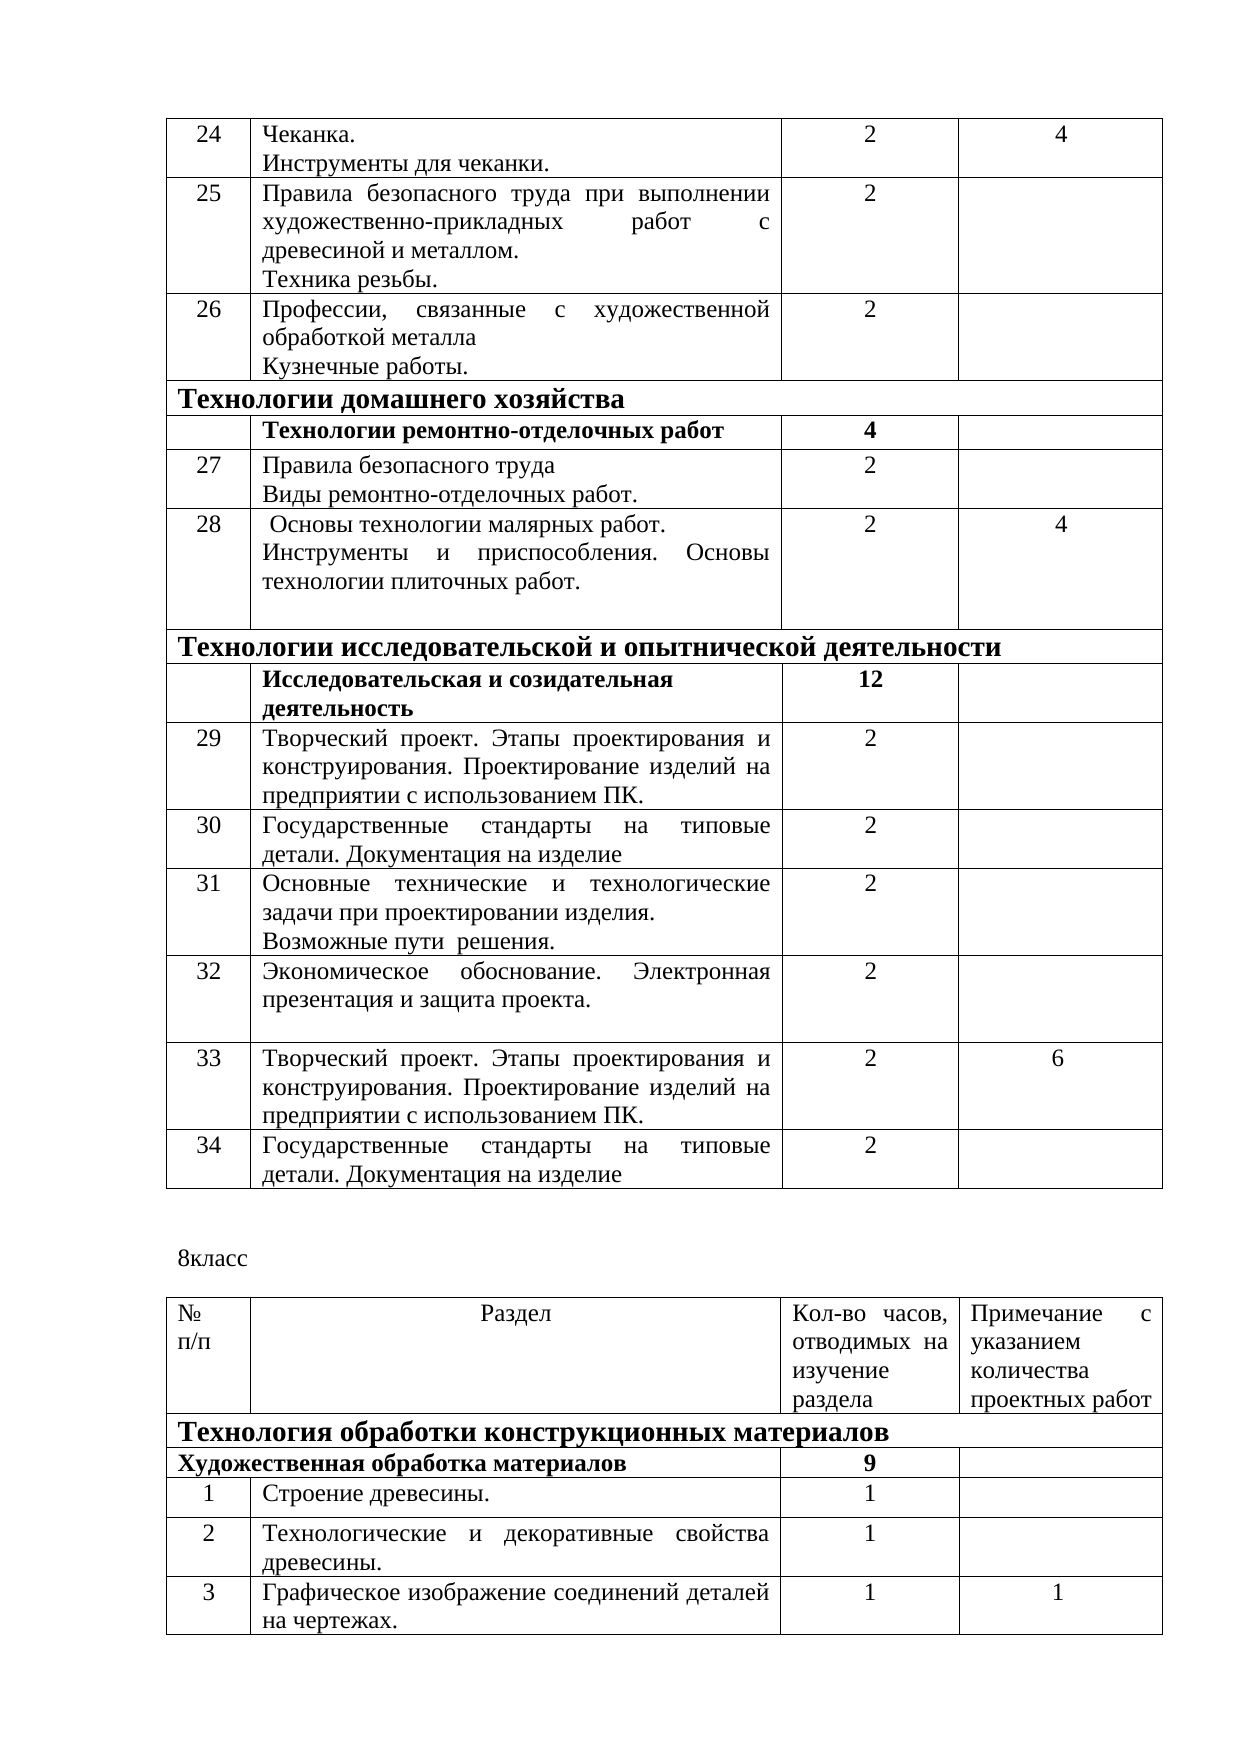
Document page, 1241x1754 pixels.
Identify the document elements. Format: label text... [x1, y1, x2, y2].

table_cell 4 [959, 119, 1162, 177]
table_cell Творческий проект. Этапы проектирования и конструирования. Проектирование изделий на предприятии с использованием ПК. [251, 1043, 782, 1129]
table_cell Строение древесины. [251, 1478, 780, 1517]
table_cell Технологии исследовательской и опытнической деятельности [167, 630, 1162, 663]
table_cell 1 [960, 1577, 1162, 1634]
table_cell [959, 294, 1162, 380]
table_cell [959, 664, 1162, 722]
table_cell 26 [167, 294, 250, 380]
text 8класс [177, 1243, 1152, 1272]
table_cell 4 [782, 416, 958, 449]
table_cell 1 [167, 1478, 250, 1517]
table_cell 2 [783, 1043, 958, 1129]
table_cell Технология обработки конструкционных материалов [167, 1414, 1162, 1447]
table_cell Основные технические и технологические задачи при проектировании изделия. Возможные пути решения. [251, 869, 782, 955]
table_cell Государственные стандарты на типовые детали. Документация на изделие [251, 1130, 782, 1188]
table_cell Государственные стандарты на типовые детали. Документация на изделие [251, 810, 782, 867]
table_cell 12 [783, 664, 958, 722]
table_cell Чеканка. Инструменты для чеканки. [251, 119, 781, 177]
table_header Кол-во часов, отводимых на изучение раздела [781, 1298, 959, 1413]
table_cell 33 [167, 1043, 250, 1129]
table_cell [167, 416, 250, 449]
table_cell 2 [783, 810, 958, 867]
table_cell Правила безопасного труда при выполнении художественно-прикладных работ с древесиной и металлом. Техника резьбы. [251, 178, 781, 293]
table_cell 2 [783, 723, 958, 809]
table_cell Экономическое обоснование. Электронная презентация и защита проекта. [251, 956, 782, 1042]
table_cell 2 [782, 450, 958, 508]
table_cell [959, 1130, 1162, 1188]
table_cell [959, 416, 1162, 449]
table_cell Профессии, связанные с художественной обработкой металла Кузнечные работы. [251, 294, 781, 380]
table_cell 34 [167, 1130, 250, 1188]
table_header Раздел [251, 1298, 780, 1413]
table_cell [959, 450, 1162, 508]
table_cell 1 [781, 1478, 959, 1517]
table_header Примечание с указанием количества проектных работ [960, 1298, 1162, 1413]
table_cell 32 [167, 956, 250, 1042]
table_cell 28 [167, 509, 250, 628]
table_cell 6 [959, 1043, 1162, 1129]
table_cell [959, 869, 1162, 955]
table_cell 2 [783, 869, 958, 955]
table_cell Художественная обработка материалов [167, 1448, 780, 1477]
table_cell [960, 1518, 1162, 1576]
table_cell Технологические и декоративные свойства древесины. [251, 1518, 780, 1576]
table_cell [959, 810, 1162, 867]
table_cell 2 [783, 956, 958, 1042]
table_cell Технологии домашнего хозяйства [167, 381, 1162, 414]
table_cell 1 [781, 1518, 959, 1576]
table_header № п/п [167, 1298, 250, 1413]
table_cell 29 [167, 723, 250, 809]
table_cell 31 [167, 869, 250, 955]
table_cell 2 [782, 178, 958, 293]
table_cell 30 [167, 810, 250, 867]
table_cell Графическое изображение соединений деталей на чертежах. [251, 1577, 780, 1634]
table_cell 2 [782, 509, 958, 628]
table_cell 2 [782, 294, 958, 380]
table_cell 24 [167, 119, 250, 177]
table_cell 4 [959, 509, 1162, 628]
table_cell [960, 1478, 1162, 1517]
table_cell 27 [167, 450, 250, 508]
table_cell 2 [167, 1518, 250, 1576]
table_cell Основы технологии малярных работ. Инструменты и приспособления. Основы технологии плиточных работ. [251, 509, 781, 628]
table_cell 2 [783, 1130, 958, 1188]
table_cell Технологии ремонтно-отделочных работ [251, 416, 781, 449]
table_cell 9 [781, 1448, 959, 1477]
table_cell [959, 178, 1162, 293]
table_cell 1 [781, 1577, 959, 1634]
table_cell 3 [167, 1577, 250, 1634]
table_cell [167, 664, 250, 722]
table_cell Творческий проект. Этапы проектирования и конструирования. Проектирование изделий на предприятии с использованием ПК. [251, 723, 782, 809]
table_cell 25 [167, 178, 250, 293]
table_cell [959, 956, 1162, 1042]
table_cell [959, 723, 1162, 809]
table_cell Правила безопасного труда Виды ремонтно-отделочных работ. [251, 450, 781, 508]
table_cell 2 [782, 119, 958, 177]
table_cell Исследовательская и созидательная деятельность [251, 664, 782, 722]
table_cell [960, 1448, 1162, 1477]
